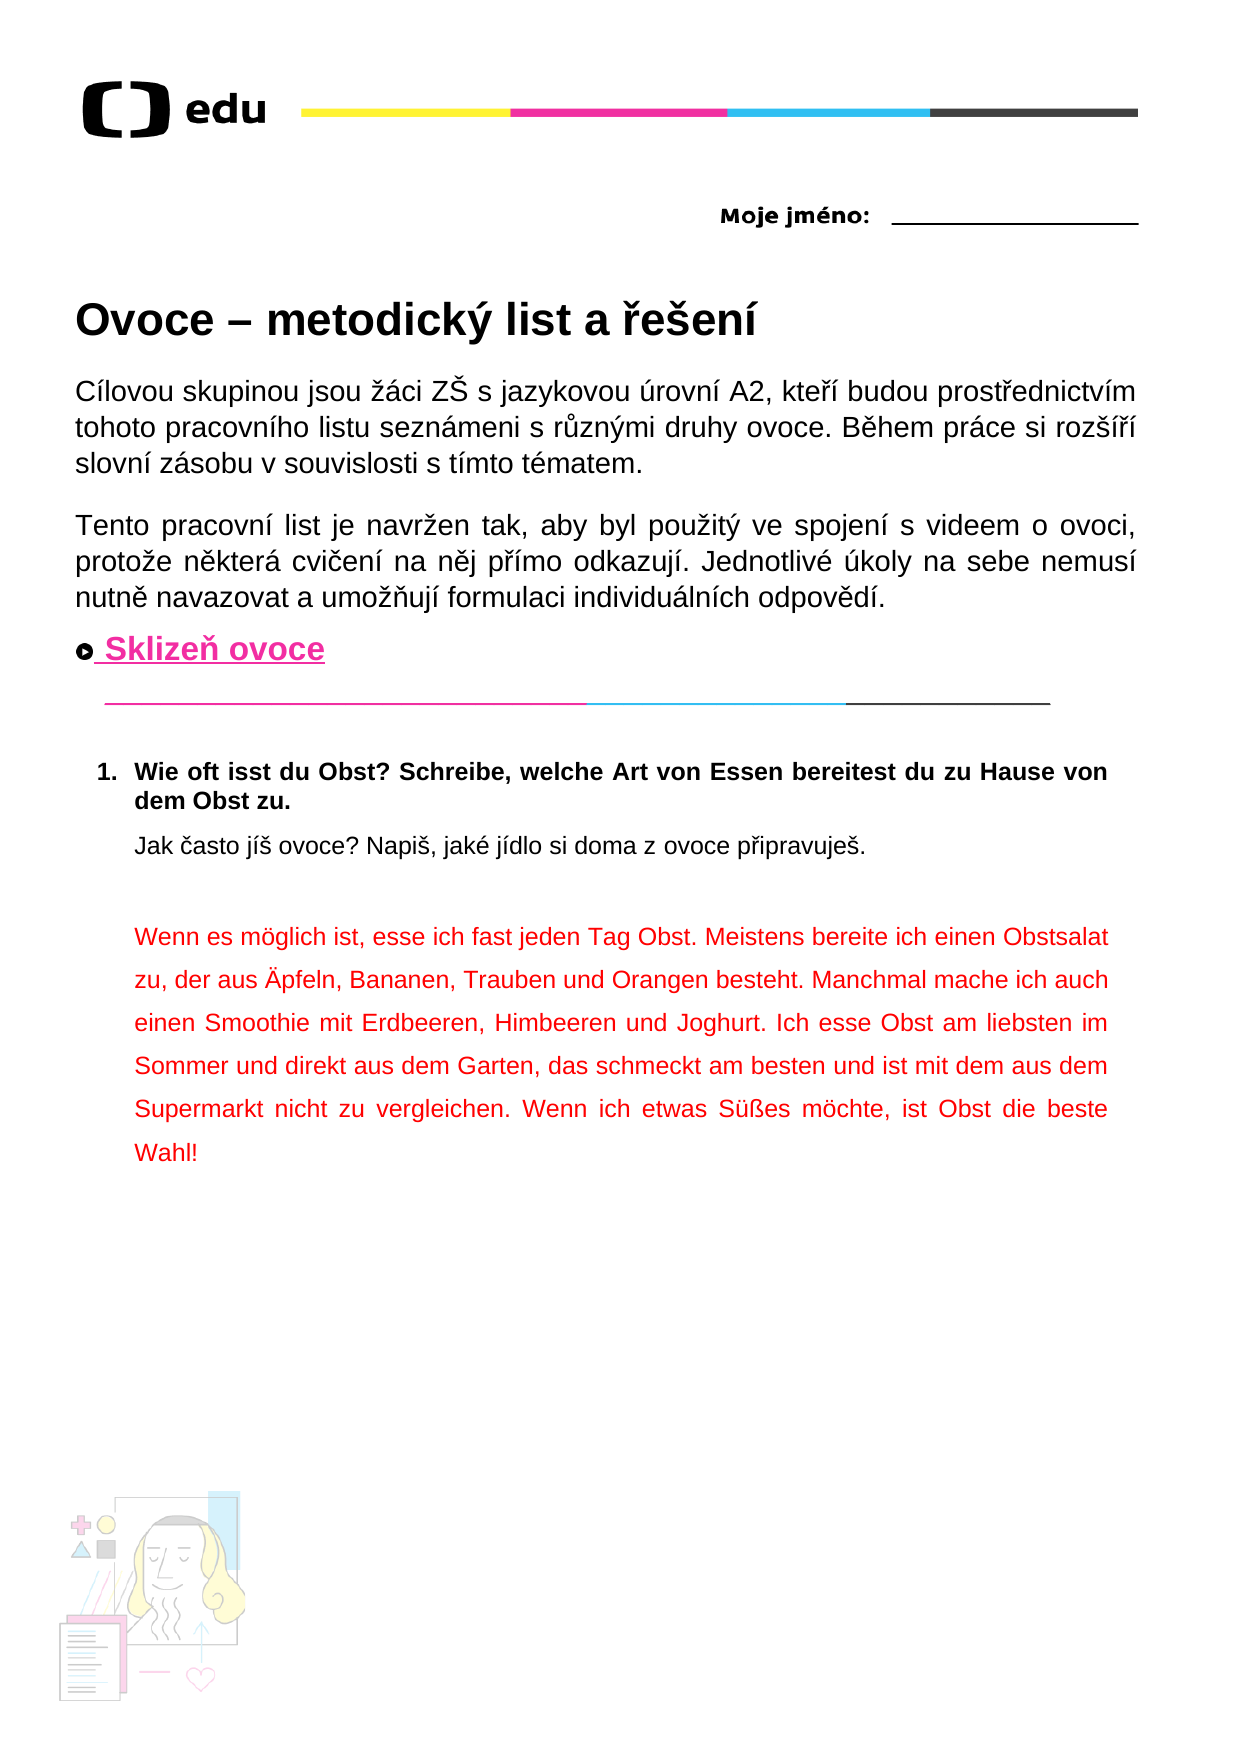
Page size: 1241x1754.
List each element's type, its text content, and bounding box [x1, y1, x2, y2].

list Wie oft isst du Obst? Schreibe, welche Art von Essen bereitest du zu Hause von dem Obst zu. [97, 757, 1110, 814]
picture [76, 643, 93, 660]
list Cílovou skupinou jsou žáci ZŠ s jazykovou úrovní A2, kteří budou prostřednictvím tohoto pracovního listu seznámeni s různými druhy ovoce. Během práce si rozšíří slovní zásobu v souvislosti s tímto tématem. [75, 374, 1138, 480]
list ___________________________________________________ [104, 670, 1051, 708]
picture [75, 73, 1150, 240]
picture [58, 1491, 246, 1701]
list Tento pracovní list je navržen tak, aby byl použitý ve spojení s videem o ovoci, protože některá cvičení na něj přímo odkazují. Jednotlivé úkoly na sebe nemusí nutně navazovat a umožňují formulaci individuálních odpovědí. [75, 508, 1138, 613]
list Wenn es möglich ist, esse ich fast jeden Tag Obst. Meistens bereite ich einen Obstsalat zu, der aus Äpfeln, Bananen, Trauben und Orangen besteht. Manchmal mache ich auch einen Smoothie mit Erdbeeren, Himbeeren und Joghurt. Ich esse Obst am liebsten im Sommer und direkt aus dem Garten, das schmeckt am besten und ist mit dem aus dem Supermarkt nicht zu vergleichen. Wenn ich etwas Süßes möchte, ist Obst die beste Wahl! [134, 922, 1110, 1166]
list Jak často jíš ovoce? Napiš, jaké jídlo si doma z ovoce připravuješ. [134, 831, 1110, 860]
list Ovoce – metodický list a řešení [75, 292, 1138, 345]
text Sklizeň ovoce [75, 629, 1152, 667]
